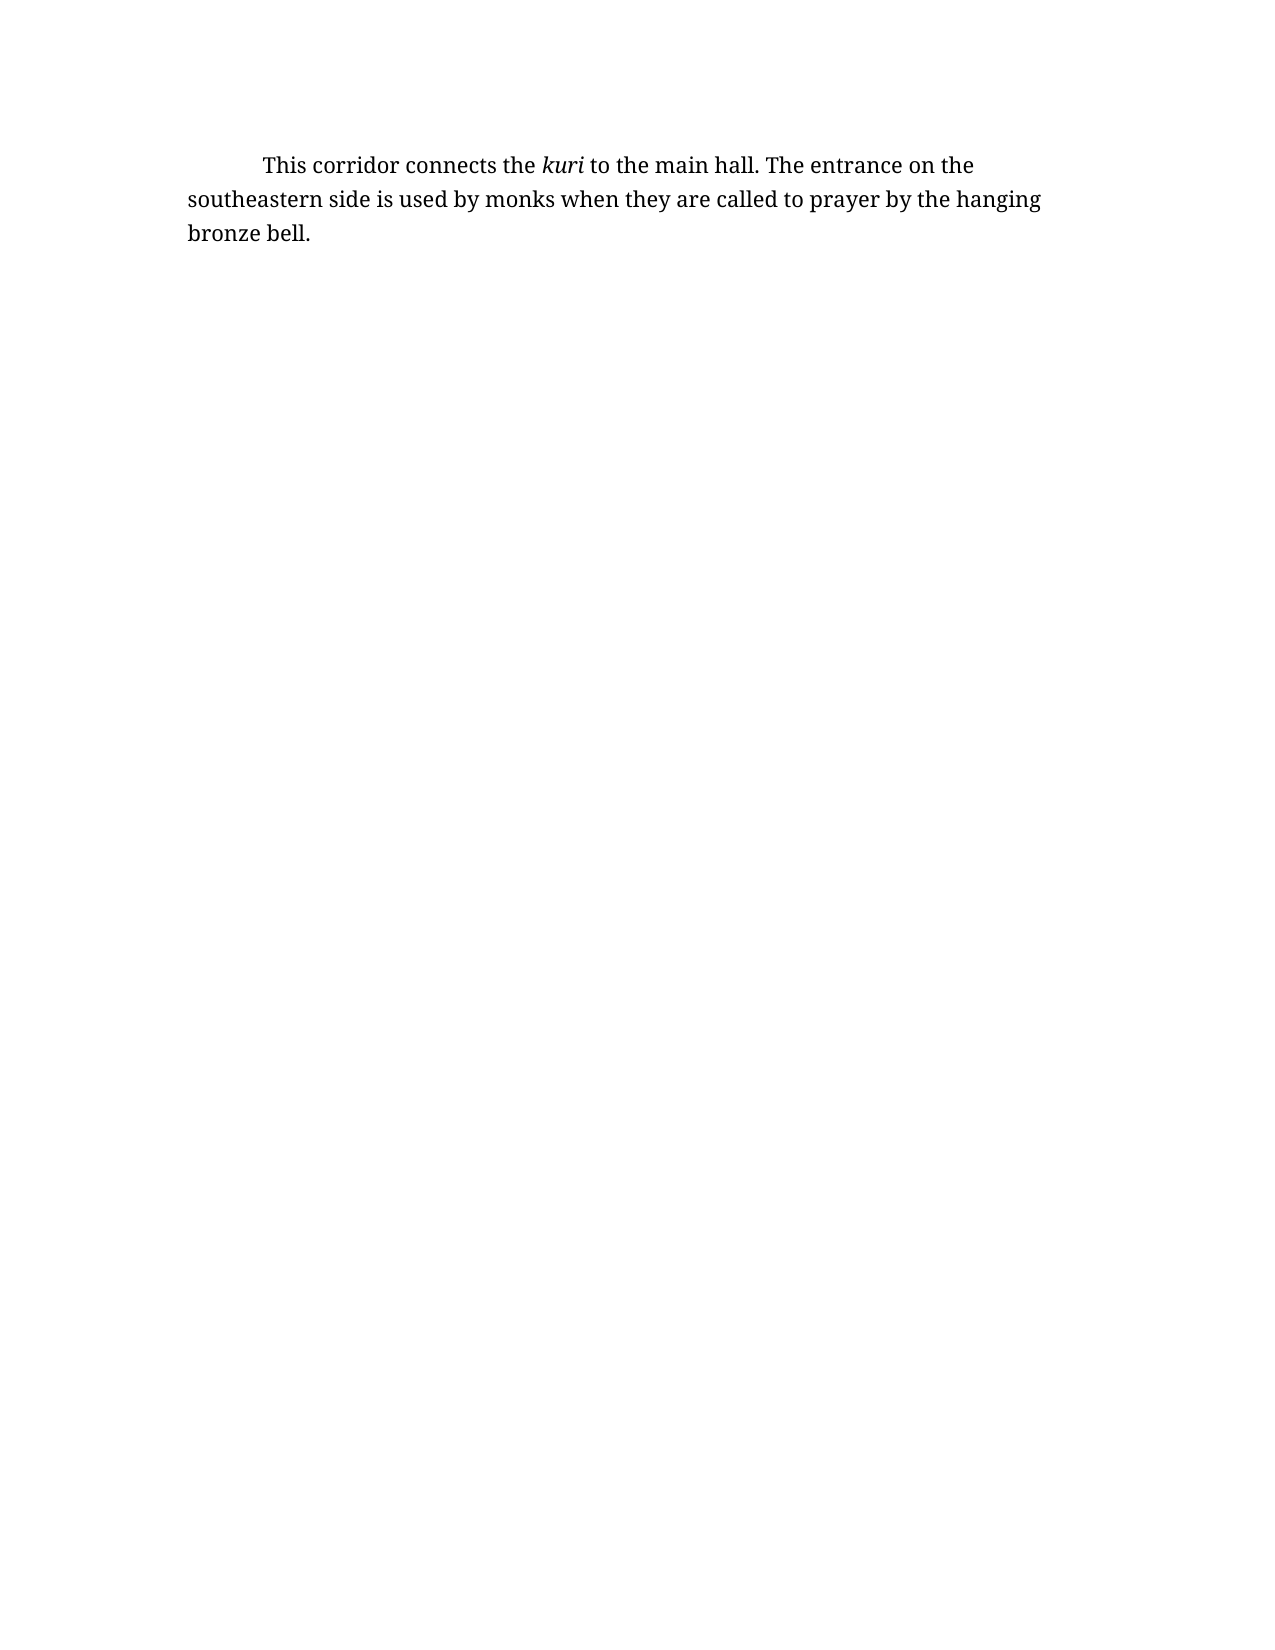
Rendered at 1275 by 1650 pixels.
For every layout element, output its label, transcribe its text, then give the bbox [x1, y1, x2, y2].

text This corridor connects the kuri to the main hall. The entrance on the southeastern side is used by monks when they are called to prayer by the hanging bronze bell. [187, 150, 1087, 248]
